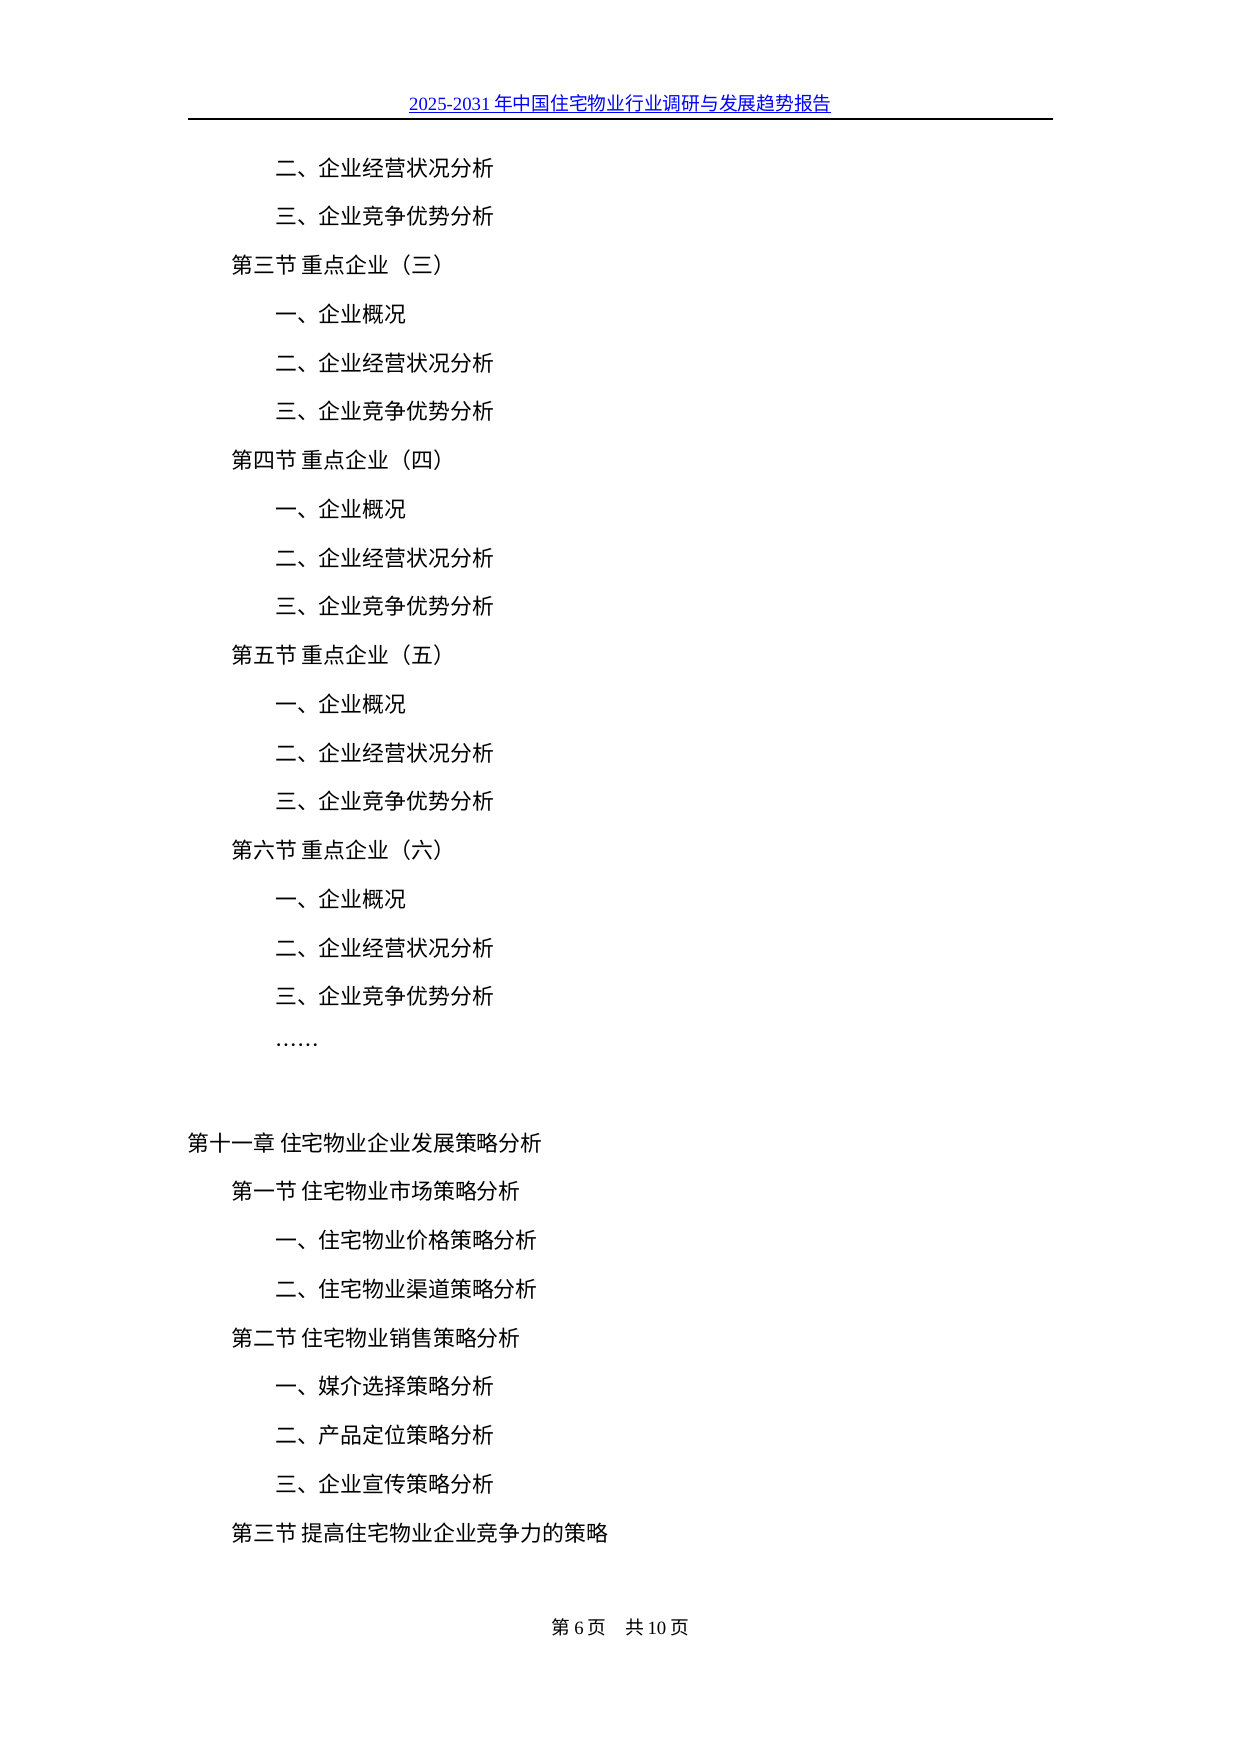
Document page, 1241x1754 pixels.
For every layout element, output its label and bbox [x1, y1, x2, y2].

text [187, 150, 1053, 1548]
